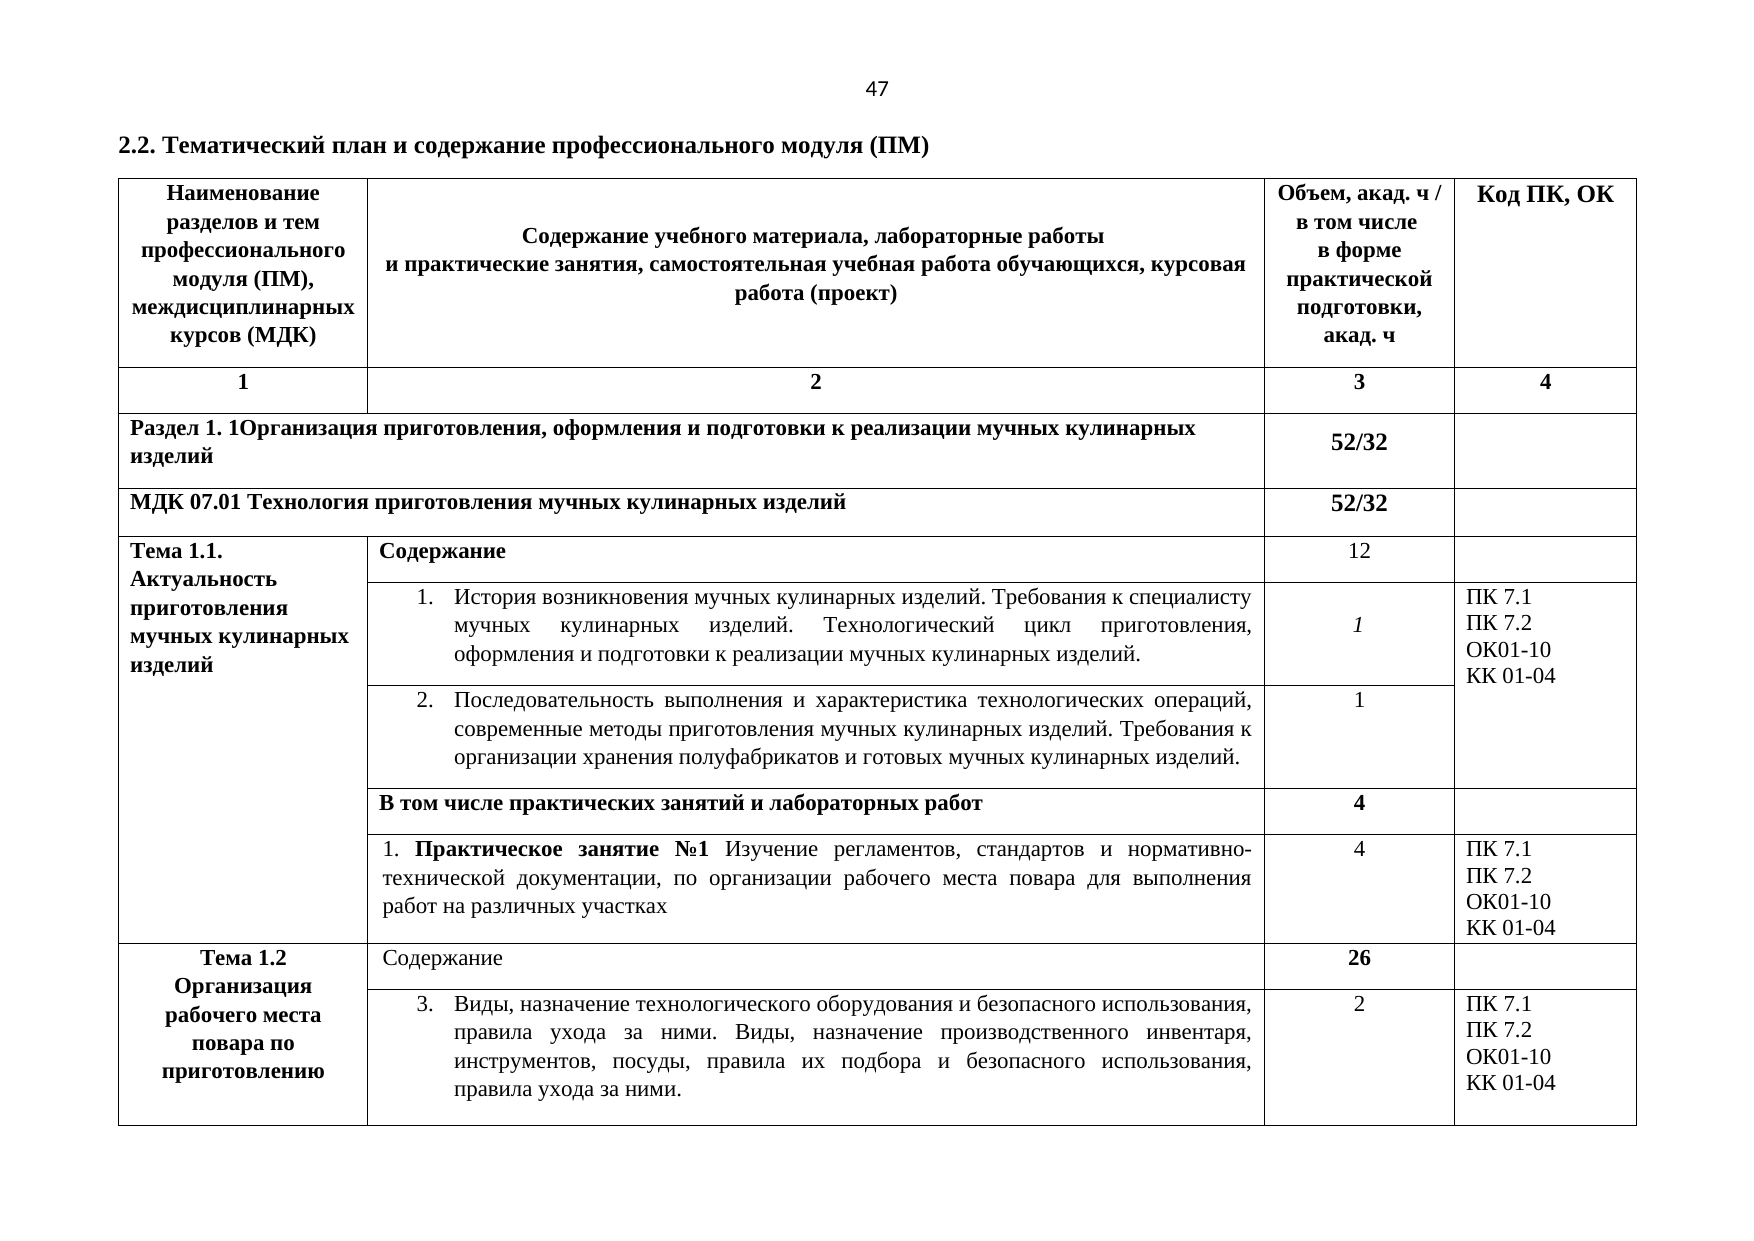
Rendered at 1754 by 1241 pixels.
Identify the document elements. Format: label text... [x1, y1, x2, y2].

table_header Объем, акад. ч / в том числе в форме практической подготовки, акад. ч [1265, 179, 1454, 367]
table_header Содержание учебного материала, лабораторные работы и практические занятия, самостоятельная учебная работа обучающихся, курсовая работа (проект) [368, 179, 1264, 367]
table_cell 4 [1265, 835, 1454, 943]
table_cell 52/32 [1265, 414, 1454, 487]
table_cell 4 [1265, 789, 1454, 834]
table_cell Содержание [368, 944, 1264, 989]
table_cell ПК 7.1 ПК 7.2 ОК01-10 КК 01-04 [1455, 583, 1636, 788]
table_cell 1 [1265, 583, 1454, 685]
table_cell ПК 7.1 ПК 7.2 ОК01-10 КК 01-04 [1455, 835, 1636, 943]
table_cell МДК 07.01 Технология приготовления мучных кулинарных изделий [119, 489, 1264, 536]
table_cell 52/32 [1265, 489, 1454, 536]
table_cell 3 [1265, 368, 1454, 413]
table_cell Тема 1.1. Актуальность приготовления мучных кулинарных изделий [119, 537, 367, 943]
table_cell 1. Практическое занятие №1 Изучение регламентов, стандартов и нормативно-технической документации, по организации рабочего места повара для выполнения работ на различных участках [368, 835, 1264, 943]
table_cell 12 [1265, 537, 1454, 582]
table_cell Тема 1.2 Организация рабочего места повара по приготовлению мучных кулинарных изделий [119, 944, 367, 1125]
table_cell [1455, 414, 1636, 487]
table_cell [1455, 944, 1636, 989]
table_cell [368, 990, 1264, 1125]
table_cell История возникновения мучных кулинарных изделий. Требования к специалисту мучных кулинарных изделий. Технологический цикл приготовления, оформления и подготовки к реализации мучных кулинарных изделий. [368, 583, 1264, 685]
table_cell 2 2 [1265, 990, 1454, 1125]
table_cell [1455, 489, 1636, 536]
table_cell [1455, 537, 1636, 582]
table_cell 1 [119, 368, 367, 413]
table_cell 26 [1265, 944, 1454, 989]
table_cell В том числе практических занятий и лабораторных работ [368, 789, 1264, 834]
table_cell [1455, 990, 1636, 1125]
table_cell 4 [1455, 368, 1636, 413]
table_header Наименование разделов и тем профессионального модуля (ПМ), междисциплинарных курсов (МДК) [119, 179, 367, 367]
table_cell Содержание [368, 537, 1264, 582]
table_cell [1455, 789, 1636, 834]
table_cell Раздел 1. 1Организация приготовления, оформления и подготовки к реализации мучных кулинарных изделий [119, 414, 1264, 487]
text 2.2. Тематический план и содержание профессионального модуля (ПМ) [118, 131, 1636, 159]
table_cell Последовательность выполнения и характеристика технологических операций, современные методы приготовления мучных кулинарных изделий. Требования к организации хранения полуфабрикатов и готовых мучных кулинарных изделий. [368, 686, 1264, 788]
table_cell 1 [1265, 686, 1454, 788]
table_cell 2 [368, 368, 1264, 413]
table_header Код ПК, ОК [1455, 179, 1636, 367]
